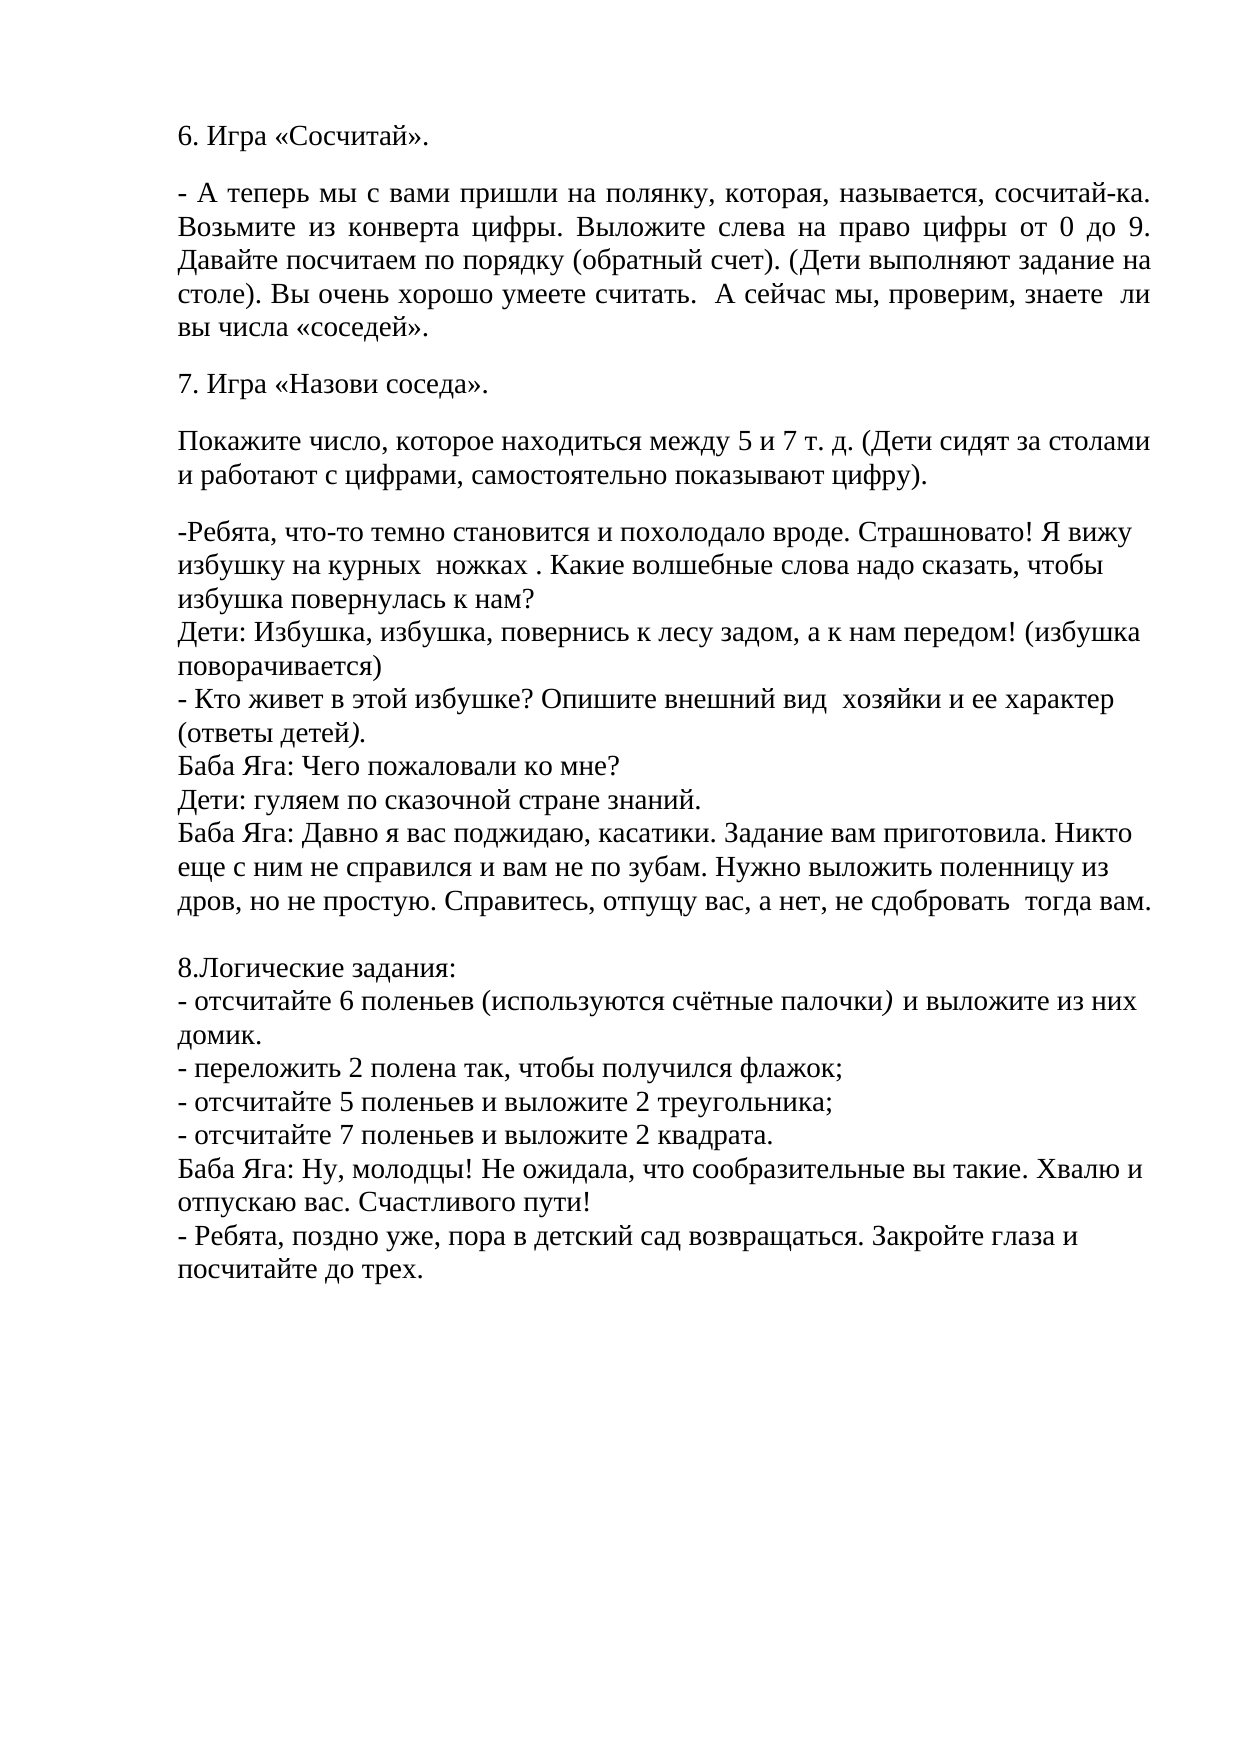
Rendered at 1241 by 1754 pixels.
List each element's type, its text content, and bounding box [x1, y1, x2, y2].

text Дети: Избушка, избушка, повернись к лесу задом, а к нам передом! (избушка поворачивается) [177, 614, 1152, 681]
text Баба Яга: Давно я вас поджидаю, касатики. Задание вам приготовила. Никто еще с ним не справился и вам не по зубам. Нужно выложить поленницу из дров, но не простую. Справитесь, отпущу вас, а нет, не сдобровать тогда вам. [177, 816, 1152, 916]
text 7. Игра «Назови соседа». [177, 366, 1152, 400]
text - Кто живет в этой избушке? Опишите внешний вид хозяйки и ее характер (ответы детей). [177, 681, 1152, 748]
text 6. Игра «Сосчитай». [177, 118, 1152, 152]
text 8.Логические задания: [177, 950, 1152, 983]
text - отсчитайте 7 поленьев и выложите 2 квадрата. [177, 1117, 1152, 1151]
text - отсчитайте 5 поленьев и выложите 2 треугольника; [177, 1084, 1152, 1117]
text - переложить 2 полена так, чтобы получился флажок; [177, 1050, 1152, 1084]
text - Ребята, поздно уже, пора в детский сад возвращаться. Закройте глаза и посчитайте до трех. [177, 1218, 1152, 1285]
text - отсчитайте 6 поленьев (используются счётные палочки) и выложите из них домик. [177, 983, 1152, 1050]
text - А теперь мы с вами пришли на полянку, которая, называется, сосчитай-ка. Возьмите из конверта цифры. Выложите слева на право цифры от 0 до 9. Давайте посчитаем по порядку (обратный счет). (Дети выполняют задание на столе). Вы очень хорошо умеете считать. А сейчас мы, проверим, знаете ли вы числа «соседей». [177, 175, 1152, 343]
text Баба Яга: Чего пожаловали ко мне? [177, 748, 1152, 782]
text Покажите число, которое находиться между 5 и 7 т. д. (Дети сидят за столами и работают с цифрами, самостоятельно показывают цифру). [177, 423, 1152, 490]
text -Ребята, что-то темно становится и похолодало вроде. Страшновато! Я вижу избушку на курных ножках . Какие волшебные слова надо сказать, чтобы избушка повернулась к нам? [177, 514, 1152, 614]
text Дети: гуляем по сказочной стране знаний. [177, 782, 1152, 816]
text Баба Яга: Ну, молодцы! Не ожидала, что сообразительные вы такие. Хвалю и отпускаю вас. Счастливого пути! [177, 1151, 1152, 1218]
